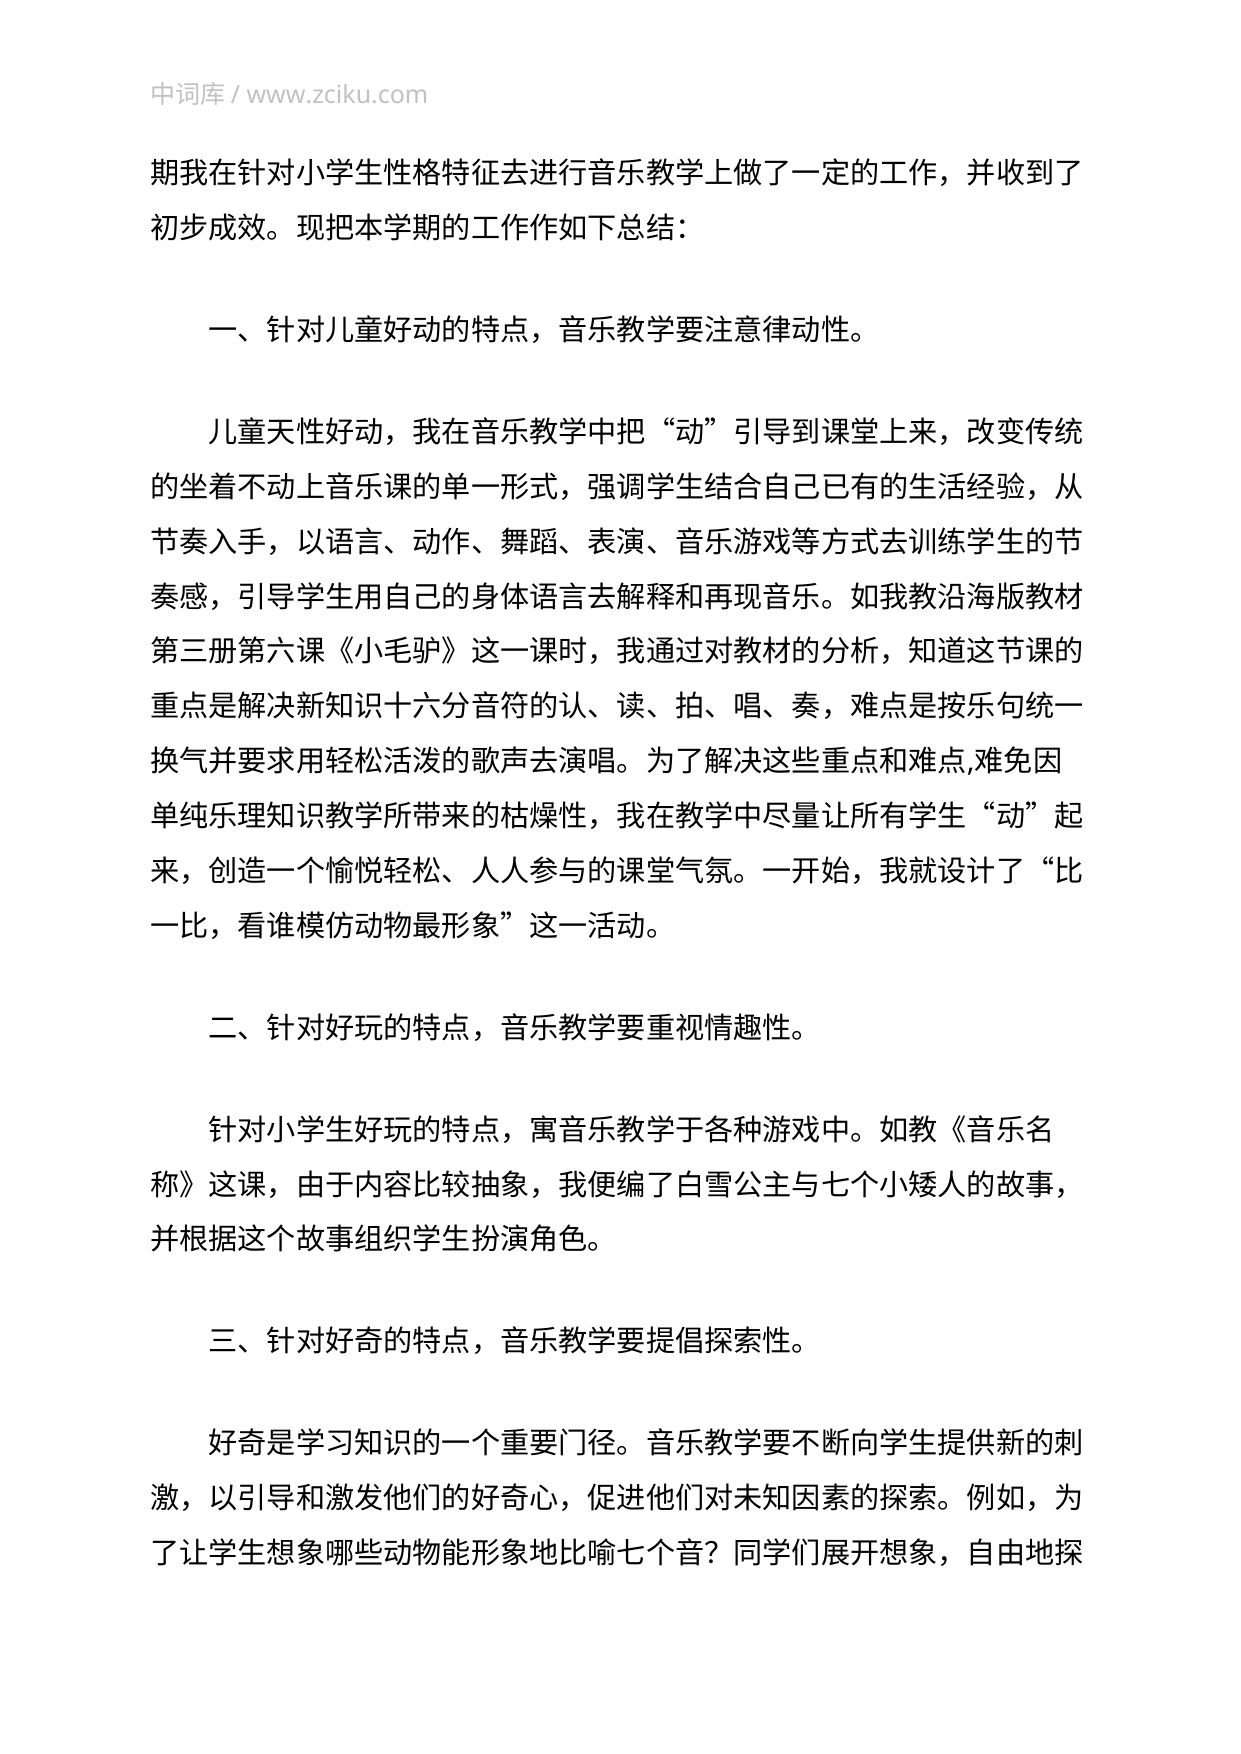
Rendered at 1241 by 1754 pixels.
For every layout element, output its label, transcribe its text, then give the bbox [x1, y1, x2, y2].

text 儿童天性好动，我在音乐教学中把“动”引导到课堂上来，改变传统的坐着不动上音乐课的单一形式，强调学生结合自己已有的生活经验，从节奏入手，以语言、动作、舞蹈、表演、音乐游戏等方式去训练学生的节奏感，引导学生用自己的身体语言去解释和再现音乐。如我教沿海版教材第三册第六课《小毛驴》这一课时，我通过对教材的分析，知道这节课的重点是解决新知识十六分音符的认、读、拍、唱、奏，难点是按乐句统一换气并要求用轻松活泼的歌声去演唱。为了解决这些重点和难点,难免因单纯乐理知识教学所带来的枯燥性，我在教学中尽量让所有学生“动”起来，创造一个愉悦轻松、人人参与的课堂气氛。一开始，我就设计了“比一比，看谁模仿动物最形象”这一活动。 [150, 408, 1090, 945]
text 针对小学生好玩的特点，寓音乐教学于各种游戏中。如教《音乐名称》这课，由于内容比较抽象，我便编了白雪公主与七个小矮人的故事，并根据这个故事组织学生扮演角色。 [150, 1106, 1090, 1258]
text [150, 150, 1090, 247]
text 一、针对儿童好动的特点，音乐教学要注意律动性。 [150, 307, 1090, 349]
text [150, 1419, 1090, 1572]
text 二、针对好玩的特点，音乐教学要重视情趣性。 [150, 1004, 1090, 1047]
text 三、针对好奇的特点，音乐教学要提倡探索性。 [150, 1318, 1090, 1360]
